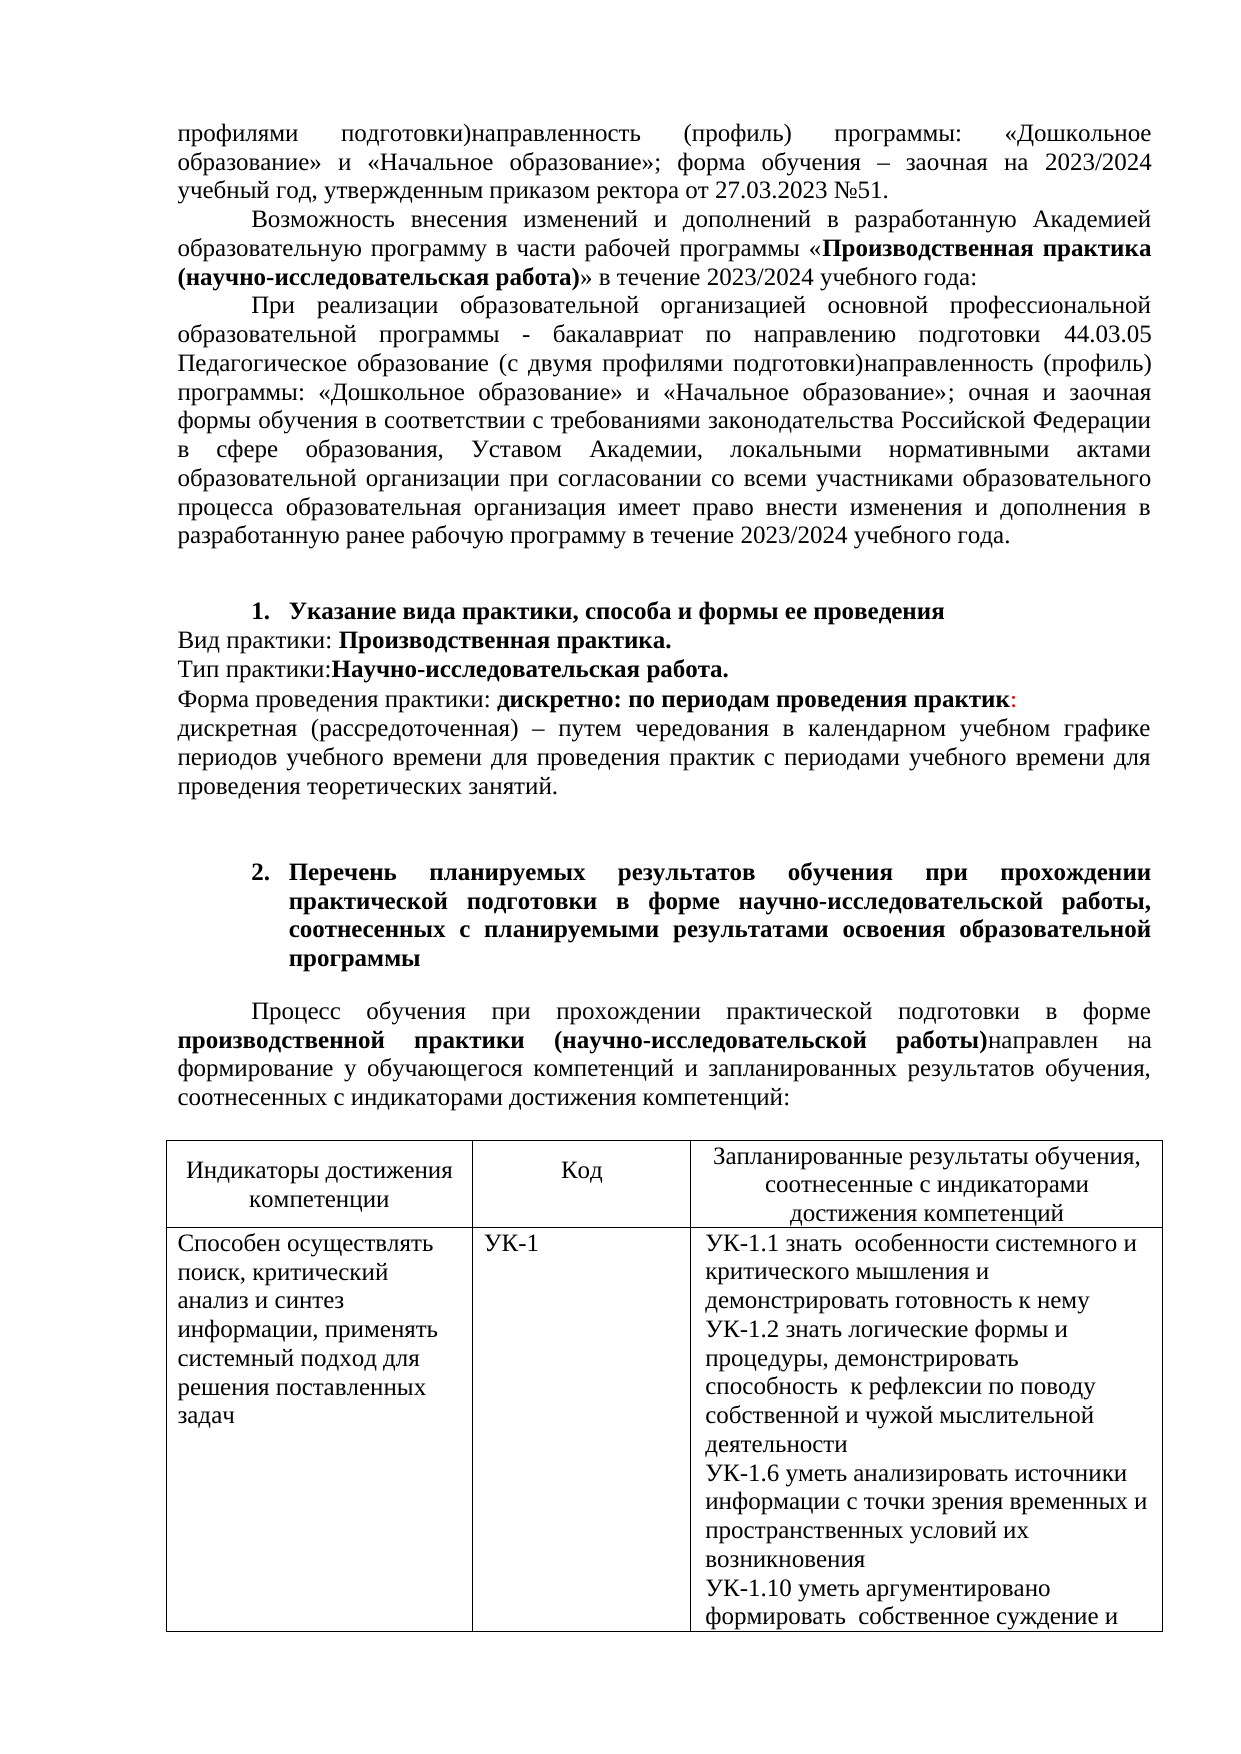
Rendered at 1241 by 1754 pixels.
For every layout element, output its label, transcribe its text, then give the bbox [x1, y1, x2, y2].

list Перечень планируемых результатов обучения при прохождении практической подготовки в форме научно-исследовательской работы, соотнесенных с планируемыми результатами освоения образовательной программы [251, 857, 1152, 972]
text При реализации образовательной организацией основной профессиональной образовательной программы - бакалавриат по направлению подготовки 44.03.05 Педагогическое образование (с двумя профилями подготовки)направленность (профиль) программы: «Дошкольное образование» и «Начальное образование»; очная и заочная формы обучения в соответствии с требованиями законодательства Российской Федерации в сфере образования, Уставом Академии, локальными нормативными актами образовательной организации при согласовании со всеми участниками образовательного процесса образовательная организация имеет право внести изменения и дополнения в разработанную ранее рабочую программу в течение 2023/2024 учебного года. [177, 291, 1152, 549]
table_header Запланированные результаты обучения, соотнесенные с индикаторами достижения компетенций [691, 1141, 1162, 1227]
list Указание вида практики, способа и формы ее проведения [251, 596, 1152, 625]
text Процесс обучения при прохождении практической подготовки в форме производственной практики (научно-исследовательской работы)направлен на формирование у обучающегося компетенций и запланированных результатов обучения, соотнесенных с индикаторами достижения компетенций: [177, 996, 1152, 1111]
text Возможность внесения изменений и дополнений в разработанную Академией образовательную программу в части рабочей программы «Производственная практика (научно-исследовательская работа)» в течение 2023/2024 учебного года: [177, 204, 1152, 291]
table_header Индикаторы достижения компетенции [167, 1141, 472, 1227]
table_header Код [473, 1141, 690, 1227]
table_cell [167, 1228, 472, 1631]
text дискретная (рассредоточенная) – путем чередования в календарном учебном графике периодов учебного времени для проведения практик с периодами учебного времени для проведения теоретических занятий. [177, 713, 1152, 799]
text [177, 118, 1152, 204]
text Форма проведения практики: дискретно: по периодам проведения практик: [177, 683, 1152, 713]
text Тип практики:Научно-исследовательская работа. [177, 654, 1152, 683]
text Вид практики: Производственная практика. [177, 625, 1152, 654]
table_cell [691, 1228, 1162, 1631]
table_cell УК-1 [473, 1228, 690, 1631]
